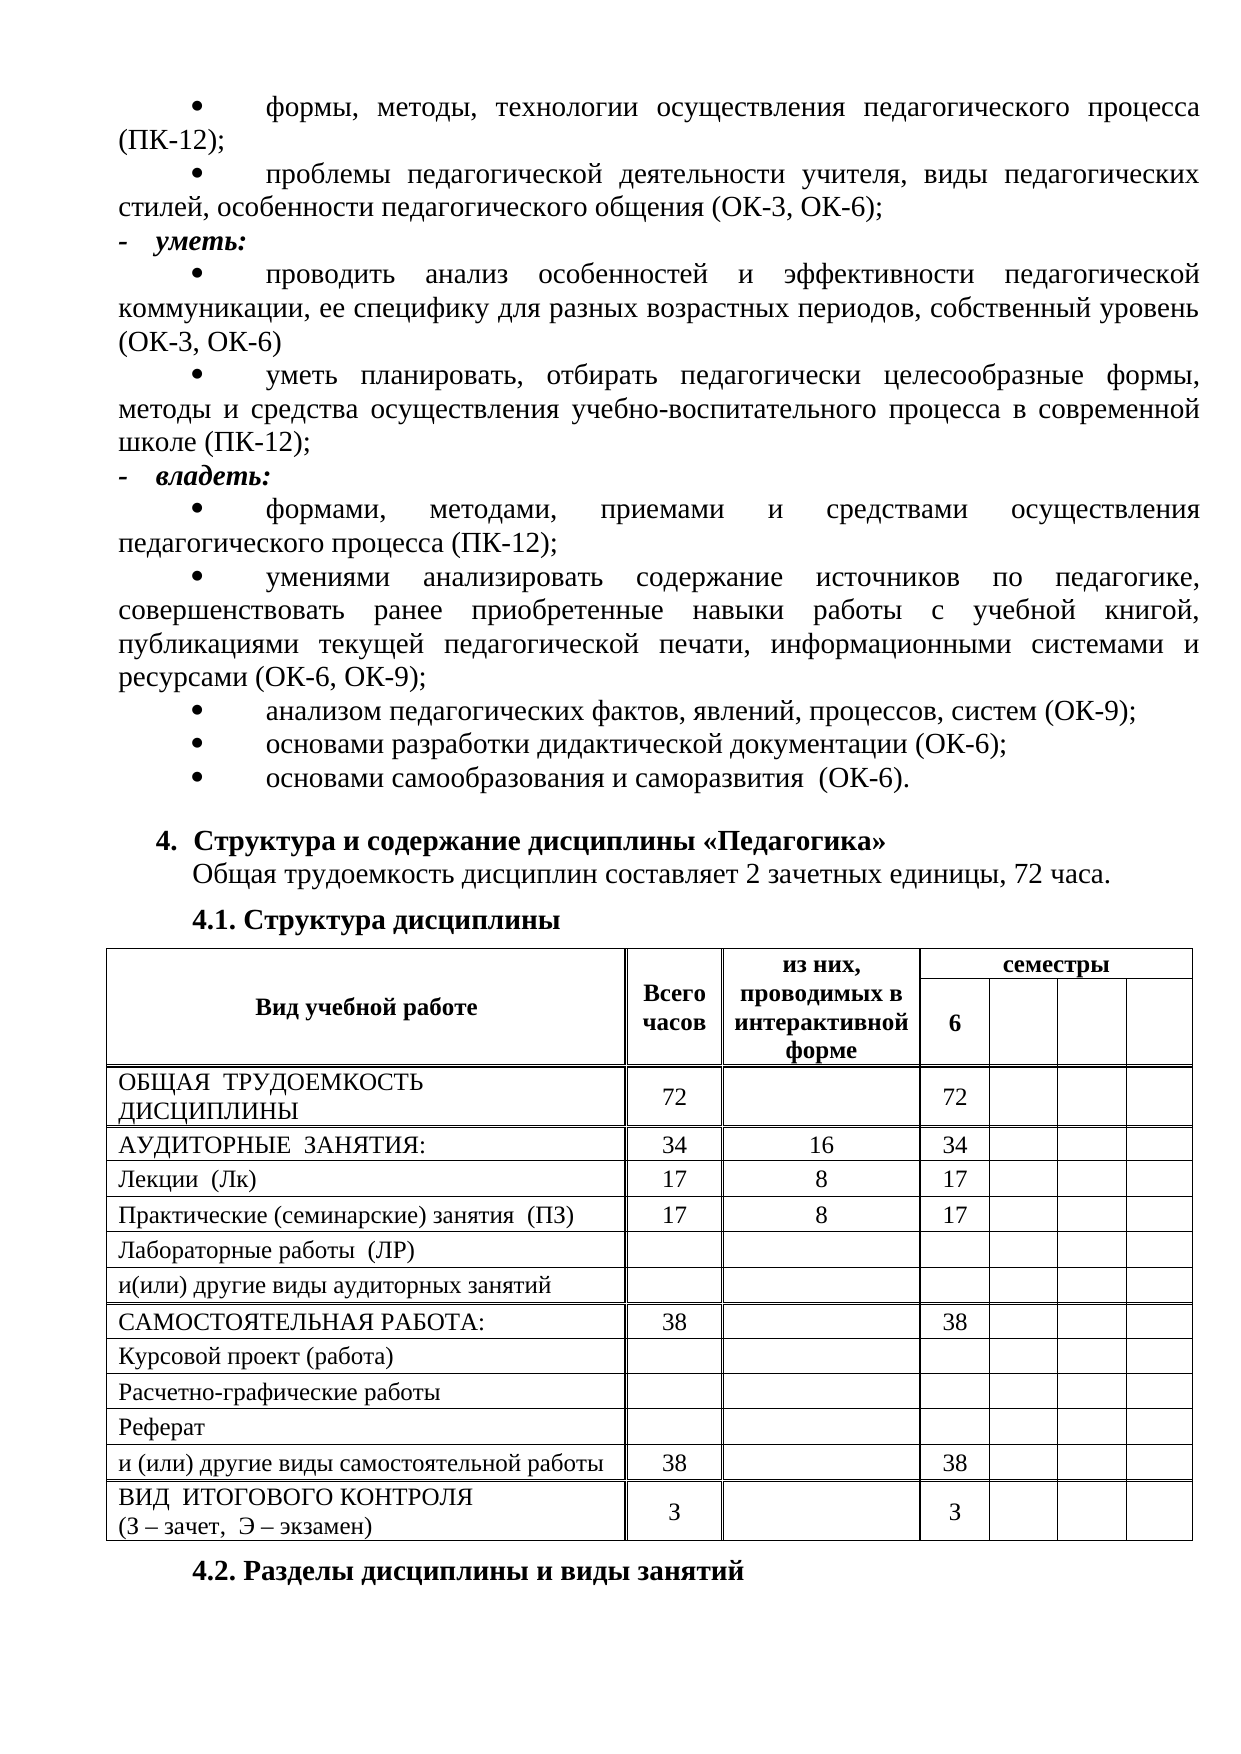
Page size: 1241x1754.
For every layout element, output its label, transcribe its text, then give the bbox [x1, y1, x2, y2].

table_cell [990, 1232, 1057, 1267]
table_cell 72 [628, 1068, 721, 1125]
table_cell [921, 1232, 989, 1267]
list анализом педагогических фактов, явлений, процессов, систем (ОК-9); [118, 693, 1201, 727]
table_cell [1127, 1409, 1192, 1444]
table_cell [1127, 979, 1192, 1064]
table_cell [724, 1339, 919, 1373]
table_cell [990, 1409, 1057, 1444]
table_cell Лабораторные работы (ЛР) [107, 1232, 624, 1267]
table_cell [628, 1232, 721, 1267]
list проблемы педагогической деятельности учителя, виды педагогических стилей, особенности педагогического общения (ОК-3, ОК-6); [118, 156, 1201, 223]
table_cell [990, 979, 1057, 1064]
table_cell [990, 1161, 1057, 1196]
table_cell [628, 1339, 721, 1373]
table_cell [990, 1305, 1057, 1337]
table_cell [1127, 1305, 1192, 1337]
table_cell [724, 1409, 919, 1444]
table_cell [990, 1374, 1057, 1408]
table_cell [1058, 1268, 1126, 1302]
text 4.2. Разделы дисциплины и виды занятий [118, 1553, 1181, 1587]
table_cell и (или) другие виды самостоятельной работы [107, 1445, 624, 1479]
table_cell 72 [921, 1068, 989, 1125]
list основами разработки дидактической документации (ОК-6); [118, 727, 1201, 760]
table_cell [1127, 1232, 1192, 1267]
table_cell [724, 1232, 919, 1267]
list Структура и содержание дисциплины «Педагогика» [156, 823, 1181, 856]
table_cell ВИД ИТОГОВОГО КОНТРОЛЯ (З – зачет, Э – экзамен) [107, 1482, 624, 1540]
list формы, методы, технологии осуществления педагогического процесса (ПК-12); [118, 89, 1201, 156]
list основами самообразования и саморазвития (ОК-6). [118, 760, 1201, 794]
table_cell З [628, 1482, 721, 1540]
table_cell [1058, 1161, 1126, 1196]
table_cell 17 [921, 1197, 989, 1231]
list уметь: [118, 223, 1181, 257]
table_cell Курсовой проект (работа) [107, 1339, 624, 1373]
table_cell [990, 1128, 1057, 1160]
table_cell 16 [724, 1128, 919, 1160]
table_cell Лекции (Лк) [107, 1161, 624, 1196]
list владеть: [118, 458, 1181, 492]
table_cell 38 [628, 1305, 721, 1337]
table_header семестры [921, 949, 1192, 978]
text 4.1. Структура дисциплины [118, 902, 1181, 936]
table_cell [1058, 979, 1126, 1064]
table_cell 38 [628, 1445, 721, 1479]
list проводить анализ особенностей и эффективности педагогической коммуникации, ее специфику для разных возрастных периодов, собственный уровень (ОК-3, ОК-6) [118, 257, 1201, 357]
table_cell [724, 1374, 919, 1408]
table_header Вид учебной работе [107, 949, 624, 1064]
table_cell 38 [921, 1445, 989, 1479]
table_cell [1058, 1445, 1126, 1479]
table_cell 6 [921, 979, 989, 1064]
table_cell [1127, 1445, 1192, 1479]
table_cell [1058, 1128, 1126, 1160]
table_cell [628, 1374, 721, 1408]
list умениями анализировать содержание источников по педагогике, совершенствовать ранее приобретенные навыки работы с учебной книгой, публикациями текущей педагогической печати, информационными системами и ресурсами (ОК-6, ОК-9); [118, 559, 1201, 693]
table_cell [724, 1445, 919, 1479]
table_cell [1058, 1068, 1126, 1125]
table_cell [1127, 1268, 1192, 1302]
table_cell [990, 1197, 1057, 1231]
table_cell [1058, 1374, 1126, 1408]
table_cell [1127, 1197, 1192, 1231]
table_cell [921, 1339, 989, 1373]
table_cell [1058, 1197, 1126, 1231]
table_cell 17 [921, 1161, 989, 1196]
table_cell [921, 1268, 989, 1302]
table_cell [1058, 1482, 1126, 1540]
table_cell 17 [628, 1197, 721, 1231]
table_cell [1127, 1482, 1192, 1540]
table_cell [921, 1374, 989, 1408]
table_cell [1127, 1068, 1192, 1125]
table_cell АУДИТОРНЫЕ ЗАНЯТИЯ: [107, 1128, 624, 1160]
table_cell 8 [724, 1161, 919, 1196]
list формами, методами, приемами и средствами осуществления педагогического процесса (ПК-12); [118, 492, 1201, 559]
table_cell [724, 1482, 919, 1540]
table_cell [1058, 1409, 1126, 1444]
table_cell [1058, 1305, 1126, 1337]
table_cell [724, 1268, 919, 1302]
table_cell 17 [628, 1161, 721, 1196]
table_cell 38 [921, 1305, 989, 1337]
table_cell Практические (семинарские) занятия (ПЗ) [107, 1197, 624, 1231]
list уметь планировать, отбирать педагогически целесообразные формы, методы и средства осуществления учебно-воспитательного процесса в современной школе (ПК-12); [118, 357, 1201, 458]
table_cell [1127, 1339, 1192, 1373]
table_cell [724, 1305, 919, 1337]
table_cell [1058, 1339, 1126, 1373]
table_cell [1127, 1161, 1192, 1196]
table_cell [1058, 1232, 1126, 1267]
table_cell З [921, 1482, 989, 1540]
table_header из них, проводимых в интерактивной форме [724, 949, 919, 1064]
table_cell 8 [724, 1197, 919, 1231]
text Общая трудоемкость дисциплин составляет 2 зачетных единицы, 72 часа. [118, 856, 1181, 890]
table_cell [921, 1409, 989, 1444]
table_cell ОБЩАЯ ТРУДОЕМКОСТЬ ДИСЦИПЛИНЫ [107, 1068, 624, 1125]
table_header Всего часов [628, 949, 721, 1064]
table_cell 34 [628, 1128, 721, 1160]
table_cell и(или) другие виды аудиторных занятий [107, 1268, 624, 1302]
table_cell [628, 1409, 721, 1444]
table_cell [1127, 1128, 1192, 1160]
table_cell [1127, 1374, 1192, 1408]
table_cell [628, 1268, 721, 1302]
table_cell 34 [921, 1128, 989, 1160]
table_cell [990, 1068, 1057, 1125]
table_cell [990, 1482, 1057, 1540]
table_cell Расчетно-графические работы [107, 1374, 624, 1408]
table_cell [990, 1445, 1057, 1479]
table_cell [990, 1339, 1057, 1373]
table_cell Реферат [107, 1409, 624, 1444]
table_cell САМОСТОЯТЕЛЬНАЯ РАБОТА: [107, 1305, 624, 1337]
table_cell [724, 1068, 919, 1125]
table_cell [990, 1268, 1057, 1302]
